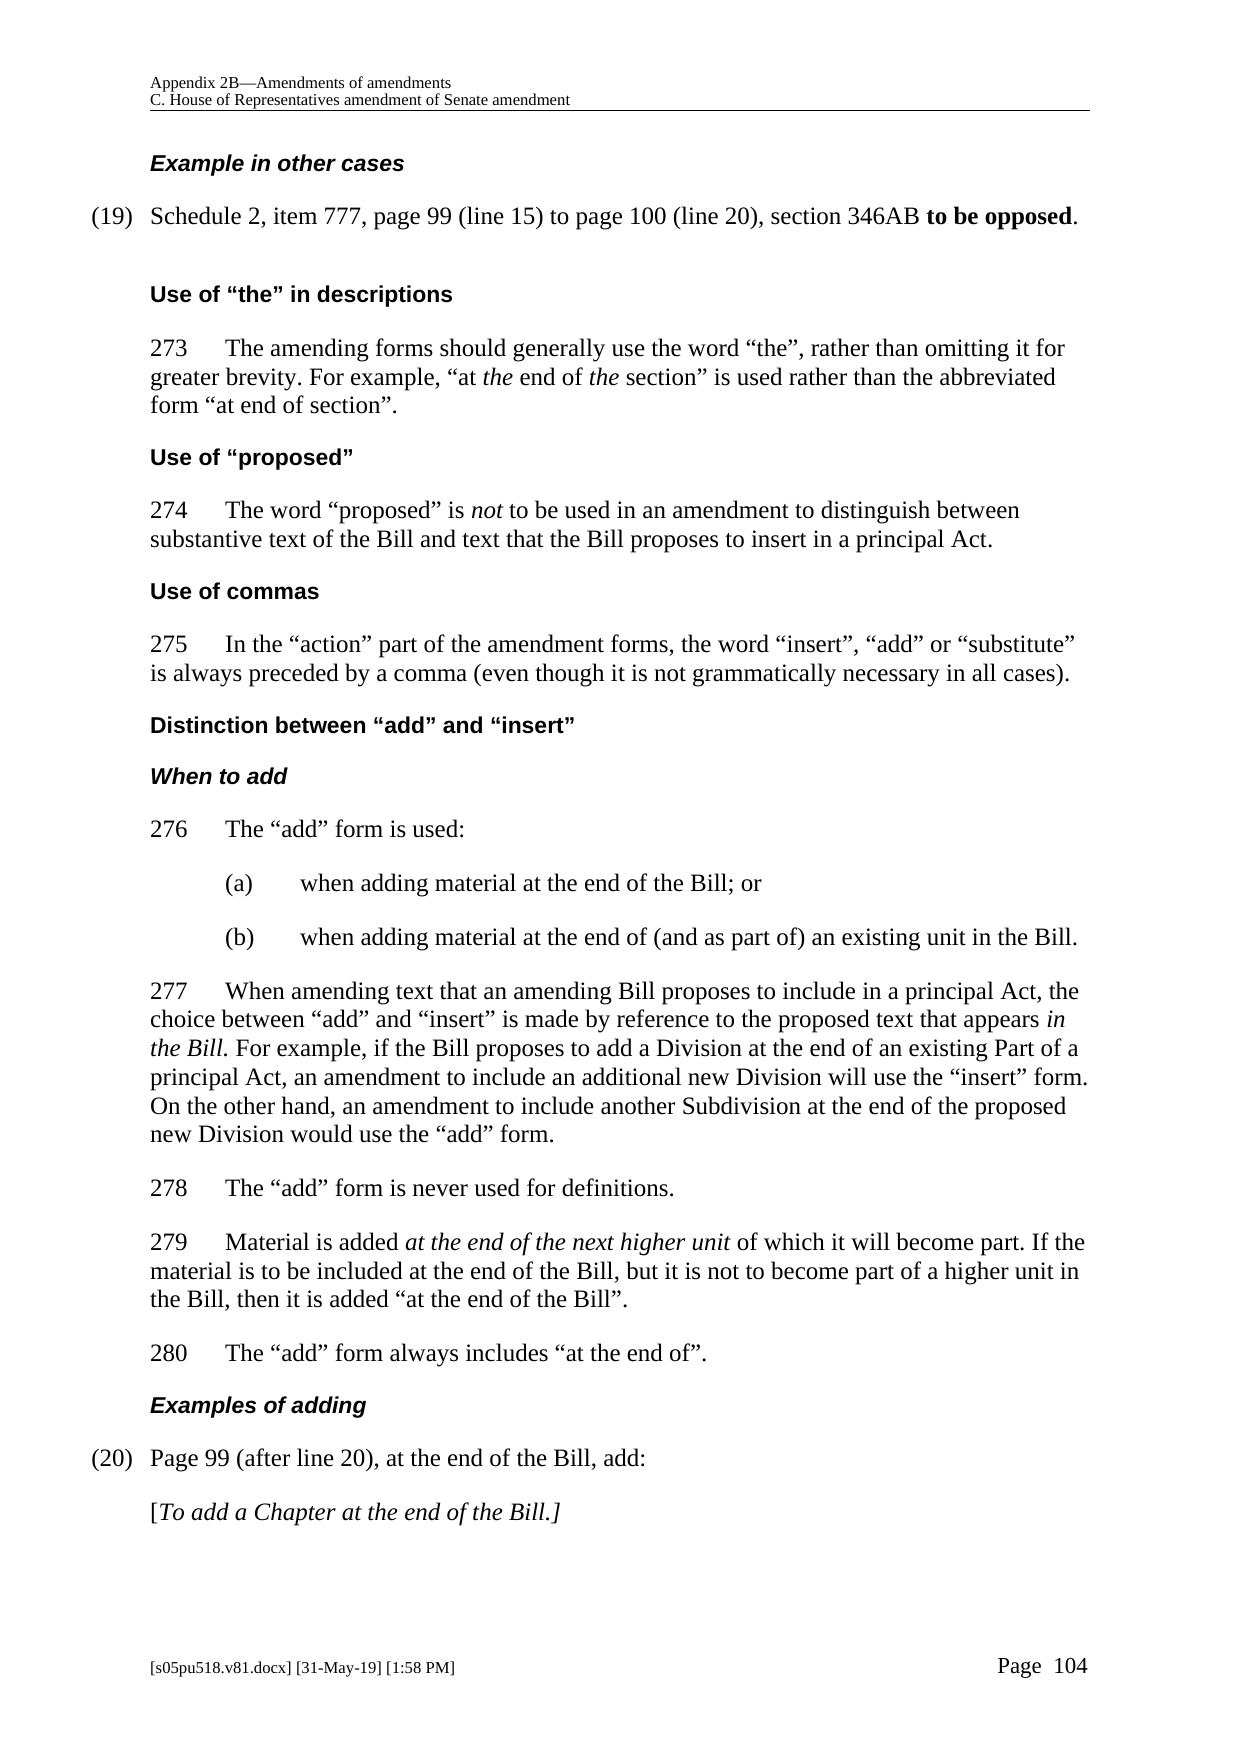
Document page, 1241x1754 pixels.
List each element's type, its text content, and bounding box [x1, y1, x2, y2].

text (19) Schedule 2, item 777, page 99 (line 15) to page 100 (line 20), section 346AB to be opposed. [91, 201, 1090, 230]
text The “add” form is used: [150, 814, 1090, 843]
text The amending forms should generally use the word “the”, rather than omitting it for greater brevity. For example, “at the end of the section” is used rather than the abbreviated form “at end of section”. [150, 333, 1090, 419]
text [To add a Chapter at the end of the Bill.] [150, 1497, 1090, 1526]
text Use of “the” in descriptions [150, 281, 1090, 308]
text Material is added at the end of the next higher unit of which it will become part. If the material is to be included at the end of the Bill, but it is not to become part of a higher unit in the Bill, then it is added “at the end of the Bill”. [150, 1227, 1090, 1313]
text Use of commas [150, 578, 1090, 604]
text The word “proposed” is not to be used in an amendment to distinguish between substantive text of the Bill and text that the Bill proposes to insert in a principal Act. [150, 495, 1090, 553]
text (20) Page 99 (after line 20), at the end of the Bill, add: [91, 1443, 1090, 1472]
text The “add” form always includes “at the end of”. [150, 1338, 1090, 1367]
text Distinction between “add” and “insert” [150, 712, 1090, 738]
text Examples of adding [150, 1392, 1090, 1418]
text In the “action” part of the amendment forms, the word “insert”, “add” or “substitute” is always preceded by a comma (even though it is not grammatically necessary in all cases). [150, 629, 1090, 687]
text when adding material at the end of (and as part of) an existing unit in the Bill. [225, 922, 1090, 951]
text when adding material at the end of the Bill; or [225, 868, 1090, 897]
text Use of “proposed” [150, 444, 1090, 470]
text Example in other cases [150, 150, 1090, 176]
text When to add [150, 763, 1090, 789]
text The “add” form is never used for definitions. [150, 1173, 1090, 1202]
text When amending text that an amending Bill proposes to include in a principal Act, the choice between “add” and “insert” is made by reference to the proposed text that appears in the Bill. For example, if the Bill proposes to add a Division at the end of an existing Part of a principal Act, an amendment to include an additional new Division will use the “insert” form. On the other hand, an amendment to include another Subdivision at the end of the proposed new Division would use the “add” form. [150, 976, 1090, 1148]
